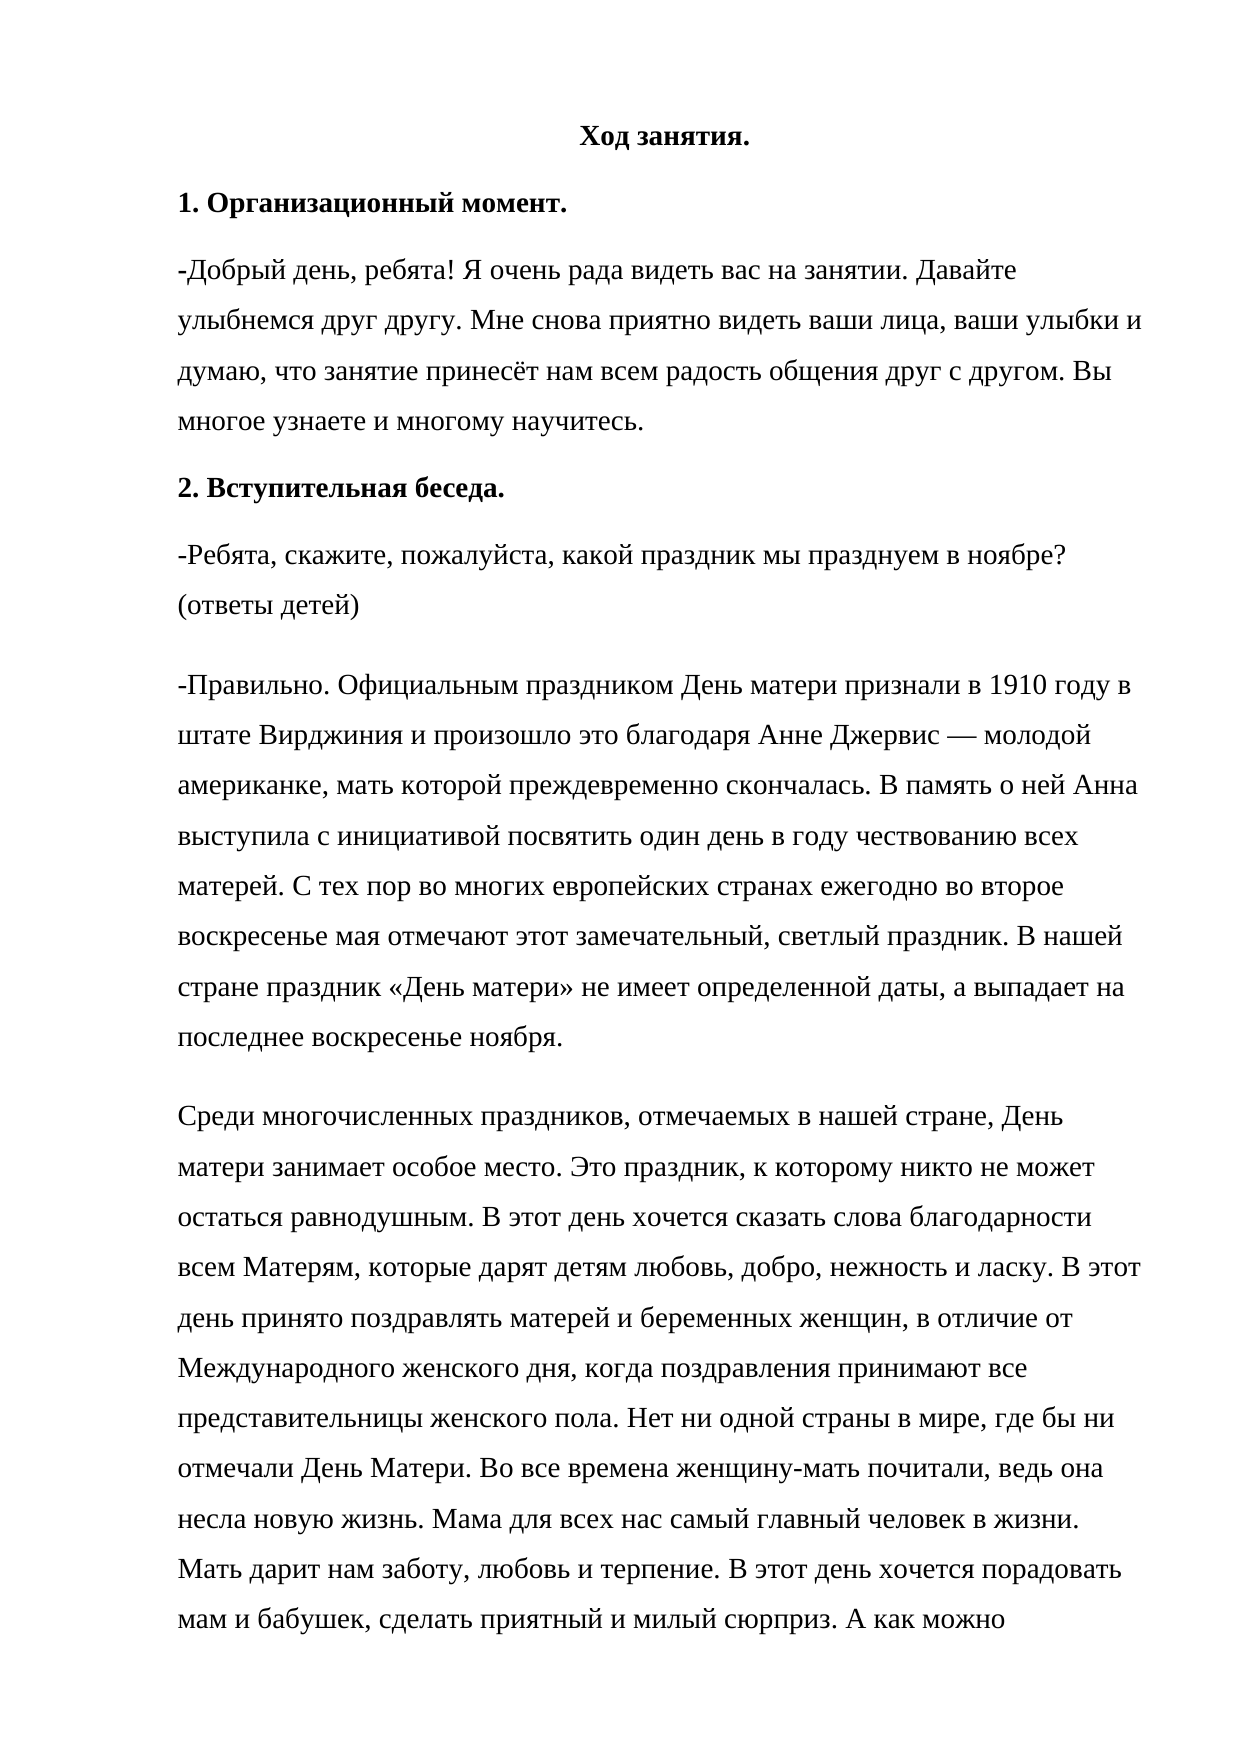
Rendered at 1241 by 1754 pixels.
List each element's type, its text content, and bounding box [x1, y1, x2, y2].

text -Добрый день, ребята! Я очень рада видеть вас на занятии. Давайте улыбнемся друг другу. Мне снова приятно видеть ваши лица, ваши улыбки и думаю, что занятие принесёт нам всем радость общения друг с другом. Вы многое узнаете и многому научитесь. [177, 252, 1152, 437]
text -Правильно. Официальным праздником День матери признали в 1910 году в штате Вирджиния и произошло это благодаря Анне Джервис — молодой американке, мать которой преждевременно скончалась. В память о ней Анна выступила с инициативой посвятить один день в году чествованию всех матерей. С тех пор во многих европейских странах ежегодно во второе воскресенье мая отмечают этот замечательный, светлый праздник. В нашей стране праздник «День матери» не имеет определенной даты, а выпадает на последнее воскресенье ноября. [177, 667, 1152, 1052]
text Ход занятия. [177, 118, 1152, 152]
text 1. Организационный момент. [177, 185, 1152, 219]
text -Ребята, скажите, пожалуйста, какой праздник мы празднуем в ноябре? (ответы детей) [177, 537, 1152, 621]
text 2. Вступительная беседа. [177, 470, 1152, 503]
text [177, 1098, 1152, 1635]
